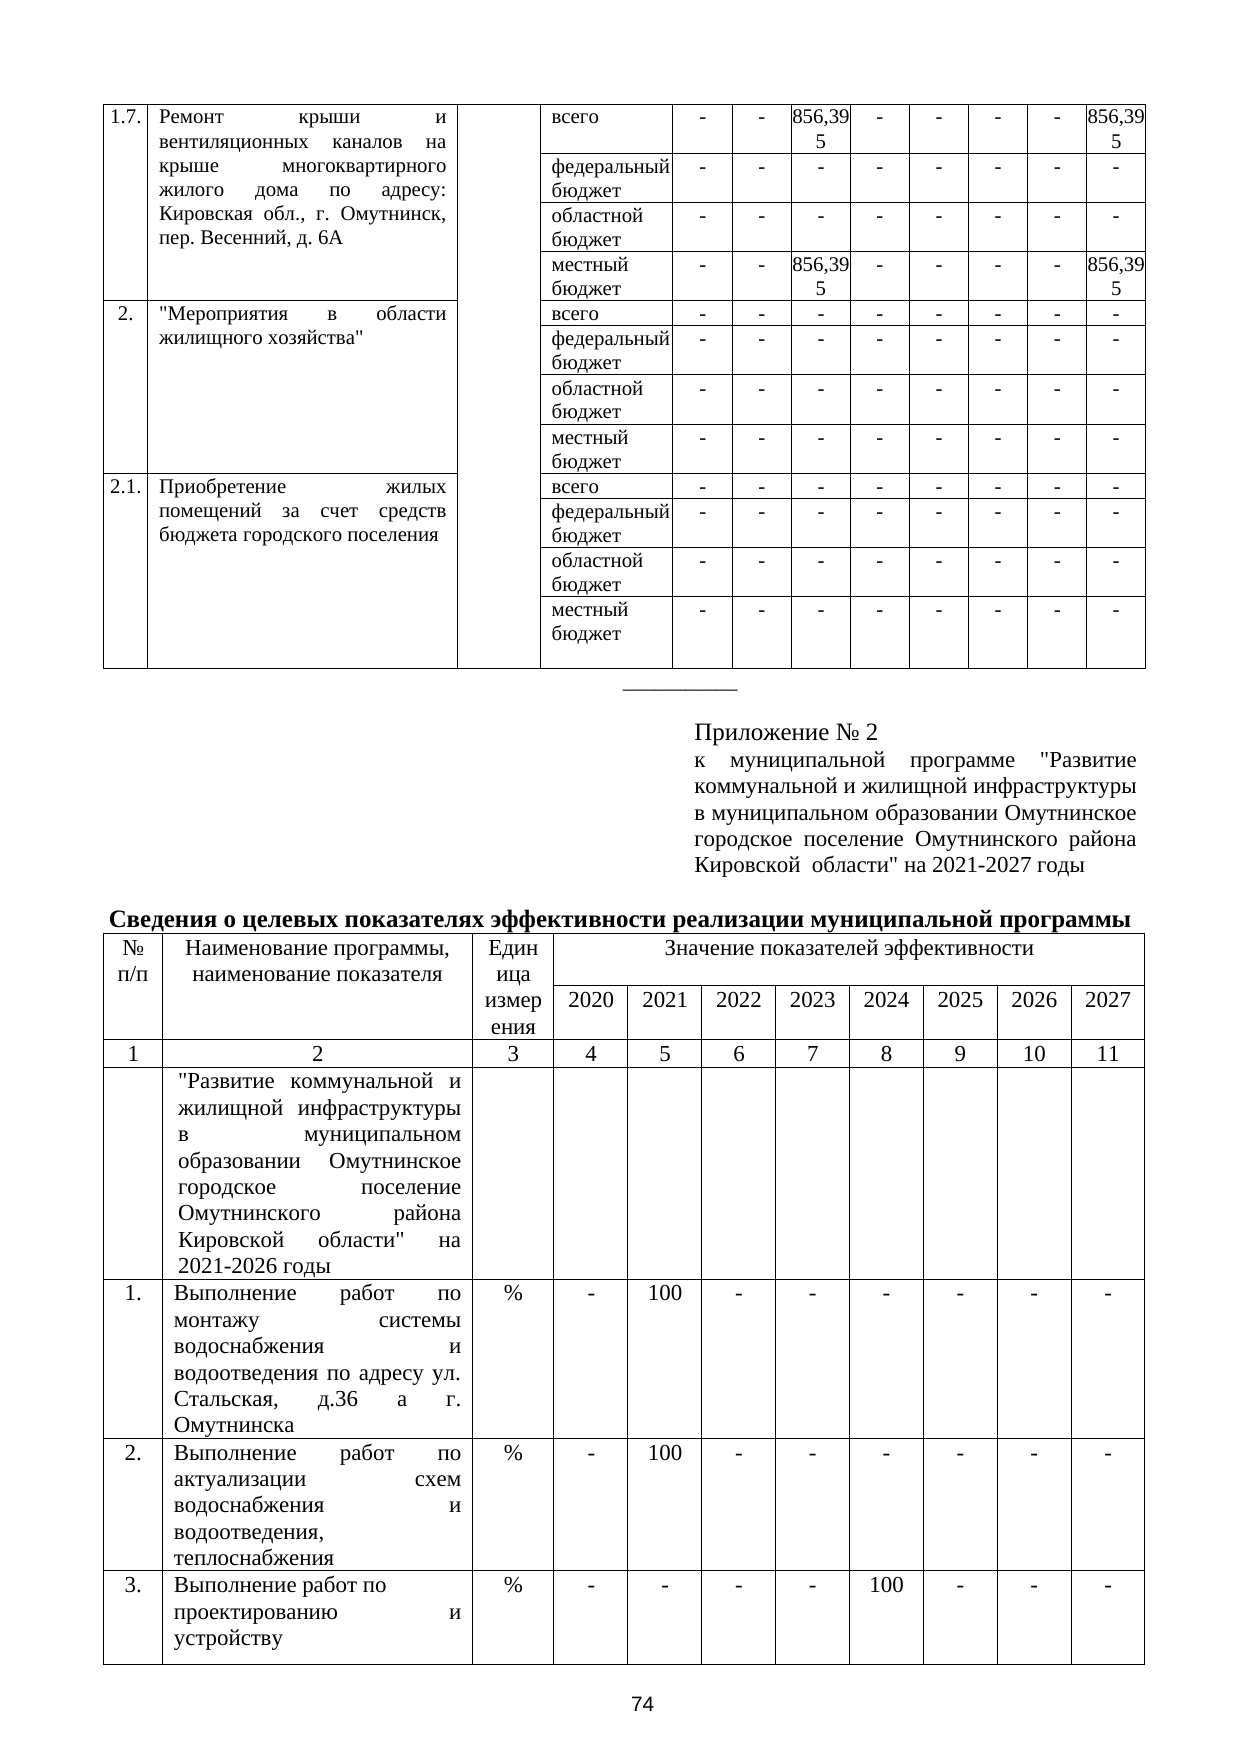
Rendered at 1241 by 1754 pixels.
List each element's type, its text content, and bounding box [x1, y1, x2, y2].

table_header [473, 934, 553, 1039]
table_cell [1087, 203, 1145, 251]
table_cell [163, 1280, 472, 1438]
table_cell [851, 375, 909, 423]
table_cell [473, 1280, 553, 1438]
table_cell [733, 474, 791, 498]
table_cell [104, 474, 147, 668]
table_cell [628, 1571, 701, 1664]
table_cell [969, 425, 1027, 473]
text Приложение № 2 [694, 717, 1137, 746]
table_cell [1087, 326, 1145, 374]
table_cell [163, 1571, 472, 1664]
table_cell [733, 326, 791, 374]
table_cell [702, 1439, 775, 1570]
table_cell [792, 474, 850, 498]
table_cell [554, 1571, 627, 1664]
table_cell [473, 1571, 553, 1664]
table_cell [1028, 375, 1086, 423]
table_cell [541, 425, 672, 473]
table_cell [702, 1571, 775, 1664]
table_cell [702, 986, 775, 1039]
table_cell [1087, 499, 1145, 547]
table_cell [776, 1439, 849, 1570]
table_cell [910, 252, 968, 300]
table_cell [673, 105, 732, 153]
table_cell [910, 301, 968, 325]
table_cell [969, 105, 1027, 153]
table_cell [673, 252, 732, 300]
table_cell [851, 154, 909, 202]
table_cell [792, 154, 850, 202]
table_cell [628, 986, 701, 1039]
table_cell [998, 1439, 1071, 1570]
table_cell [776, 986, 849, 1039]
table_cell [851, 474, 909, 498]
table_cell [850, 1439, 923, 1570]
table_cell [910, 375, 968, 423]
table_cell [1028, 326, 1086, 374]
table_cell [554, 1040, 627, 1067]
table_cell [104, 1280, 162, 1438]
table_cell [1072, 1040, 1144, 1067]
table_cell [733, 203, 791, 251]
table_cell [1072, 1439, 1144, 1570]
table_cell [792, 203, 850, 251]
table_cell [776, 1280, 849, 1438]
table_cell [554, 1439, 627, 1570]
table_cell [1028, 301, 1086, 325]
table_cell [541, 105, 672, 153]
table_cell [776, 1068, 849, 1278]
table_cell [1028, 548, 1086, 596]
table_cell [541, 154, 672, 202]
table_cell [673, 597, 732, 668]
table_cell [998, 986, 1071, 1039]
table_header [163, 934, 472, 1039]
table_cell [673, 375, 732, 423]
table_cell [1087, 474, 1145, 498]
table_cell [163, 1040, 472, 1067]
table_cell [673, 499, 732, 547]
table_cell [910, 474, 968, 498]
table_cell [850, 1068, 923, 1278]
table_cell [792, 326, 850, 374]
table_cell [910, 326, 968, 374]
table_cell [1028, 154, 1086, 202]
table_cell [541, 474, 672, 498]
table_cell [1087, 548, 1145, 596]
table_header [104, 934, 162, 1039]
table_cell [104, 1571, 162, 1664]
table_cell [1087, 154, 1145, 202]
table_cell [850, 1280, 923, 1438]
text Сведения о целевых показателях эффективности реализации муниципальной программы [103, 904, 1137, 933]
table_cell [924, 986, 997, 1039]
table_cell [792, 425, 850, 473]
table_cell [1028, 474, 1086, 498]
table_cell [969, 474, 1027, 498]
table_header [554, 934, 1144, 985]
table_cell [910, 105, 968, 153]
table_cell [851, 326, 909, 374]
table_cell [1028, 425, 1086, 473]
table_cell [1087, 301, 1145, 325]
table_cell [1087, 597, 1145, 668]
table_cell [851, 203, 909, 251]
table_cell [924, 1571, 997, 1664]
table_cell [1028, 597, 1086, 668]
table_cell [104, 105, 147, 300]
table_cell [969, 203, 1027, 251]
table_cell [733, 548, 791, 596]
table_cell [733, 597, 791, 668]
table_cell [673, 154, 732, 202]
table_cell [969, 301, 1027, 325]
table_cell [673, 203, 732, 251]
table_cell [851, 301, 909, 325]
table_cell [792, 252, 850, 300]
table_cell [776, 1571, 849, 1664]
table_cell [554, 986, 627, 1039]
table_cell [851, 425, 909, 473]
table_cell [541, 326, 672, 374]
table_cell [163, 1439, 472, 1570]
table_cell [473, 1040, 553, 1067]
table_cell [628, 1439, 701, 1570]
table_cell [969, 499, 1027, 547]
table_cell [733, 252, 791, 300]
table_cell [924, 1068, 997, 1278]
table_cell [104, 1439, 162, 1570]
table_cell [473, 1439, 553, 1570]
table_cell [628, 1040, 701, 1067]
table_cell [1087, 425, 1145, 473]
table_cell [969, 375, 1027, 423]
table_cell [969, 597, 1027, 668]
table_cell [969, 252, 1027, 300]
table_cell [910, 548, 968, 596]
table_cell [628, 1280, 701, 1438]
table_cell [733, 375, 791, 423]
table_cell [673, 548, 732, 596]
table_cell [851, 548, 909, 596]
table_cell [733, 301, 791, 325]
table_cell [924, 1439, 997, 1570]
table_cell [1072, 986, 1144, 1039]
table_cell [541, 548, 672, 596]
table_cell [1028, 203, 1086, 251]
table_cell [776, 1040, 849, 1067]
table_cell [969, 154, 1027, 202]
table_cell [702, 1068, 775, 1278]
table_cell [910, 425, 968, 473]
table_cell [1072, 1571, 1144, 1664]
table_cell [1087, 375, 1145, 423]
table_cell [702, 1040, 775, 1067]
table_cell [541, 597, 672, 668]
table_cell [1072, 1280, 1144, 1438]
text ___________ [148, 669, 1137, 693]
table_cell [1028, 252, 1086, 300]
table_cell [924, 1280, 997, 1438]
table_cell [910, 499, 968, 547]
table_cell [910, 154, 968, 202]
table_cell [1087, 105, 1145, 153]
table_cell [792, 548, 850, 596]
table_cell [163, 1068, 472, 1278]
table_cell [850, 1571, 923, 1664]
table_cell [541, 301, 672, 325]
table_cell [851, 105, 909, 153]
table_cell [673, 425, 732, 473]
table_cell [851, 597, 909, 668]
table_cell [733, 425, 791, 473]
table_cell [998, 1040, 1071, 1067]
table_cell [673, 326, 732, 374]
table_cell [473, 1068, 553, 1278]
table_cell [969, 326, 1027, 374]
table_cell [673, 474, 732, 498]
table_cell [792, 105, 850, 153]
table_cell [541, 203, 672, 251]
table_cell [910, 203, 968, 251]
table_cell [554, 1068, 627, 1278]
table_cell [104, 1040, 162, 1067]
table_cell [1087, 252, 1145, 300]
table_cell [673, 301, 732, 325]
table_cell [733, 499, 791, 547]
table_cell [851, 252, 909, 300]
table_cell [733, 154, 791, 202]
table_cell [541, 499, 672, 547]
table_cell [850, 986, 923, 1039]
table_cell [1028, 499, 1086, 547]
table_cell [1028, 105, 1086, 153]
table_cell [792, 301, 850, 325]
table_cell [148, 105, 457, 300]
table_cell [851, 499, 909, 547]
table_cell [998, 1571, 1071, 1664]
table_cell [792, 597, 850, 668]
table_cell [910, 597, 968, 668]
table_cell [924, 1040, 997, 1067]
text к муниципальной программе "Развитие коммунальной и жилищной инфраструктуры в муниципальном образовании Омутнинское городское поселение Омутнинского района Кировской области" на 2021-2027 годы [694, 746, 1137, 878]
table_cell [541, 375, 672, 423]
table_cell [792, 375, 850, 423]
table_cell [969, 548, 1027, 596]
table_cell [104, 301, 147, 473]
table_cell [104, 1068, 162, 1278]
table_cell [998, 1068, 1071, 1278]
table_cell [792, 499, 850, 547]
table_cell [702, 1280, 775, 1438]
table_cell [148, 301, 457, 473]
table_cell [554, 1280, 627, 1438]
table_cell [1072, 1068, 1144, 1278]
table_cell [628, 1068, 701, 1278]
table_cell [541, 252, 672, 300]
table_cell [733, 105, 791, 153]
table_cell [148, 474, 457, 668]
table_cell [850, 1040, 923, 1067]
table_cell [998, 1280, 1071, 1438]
